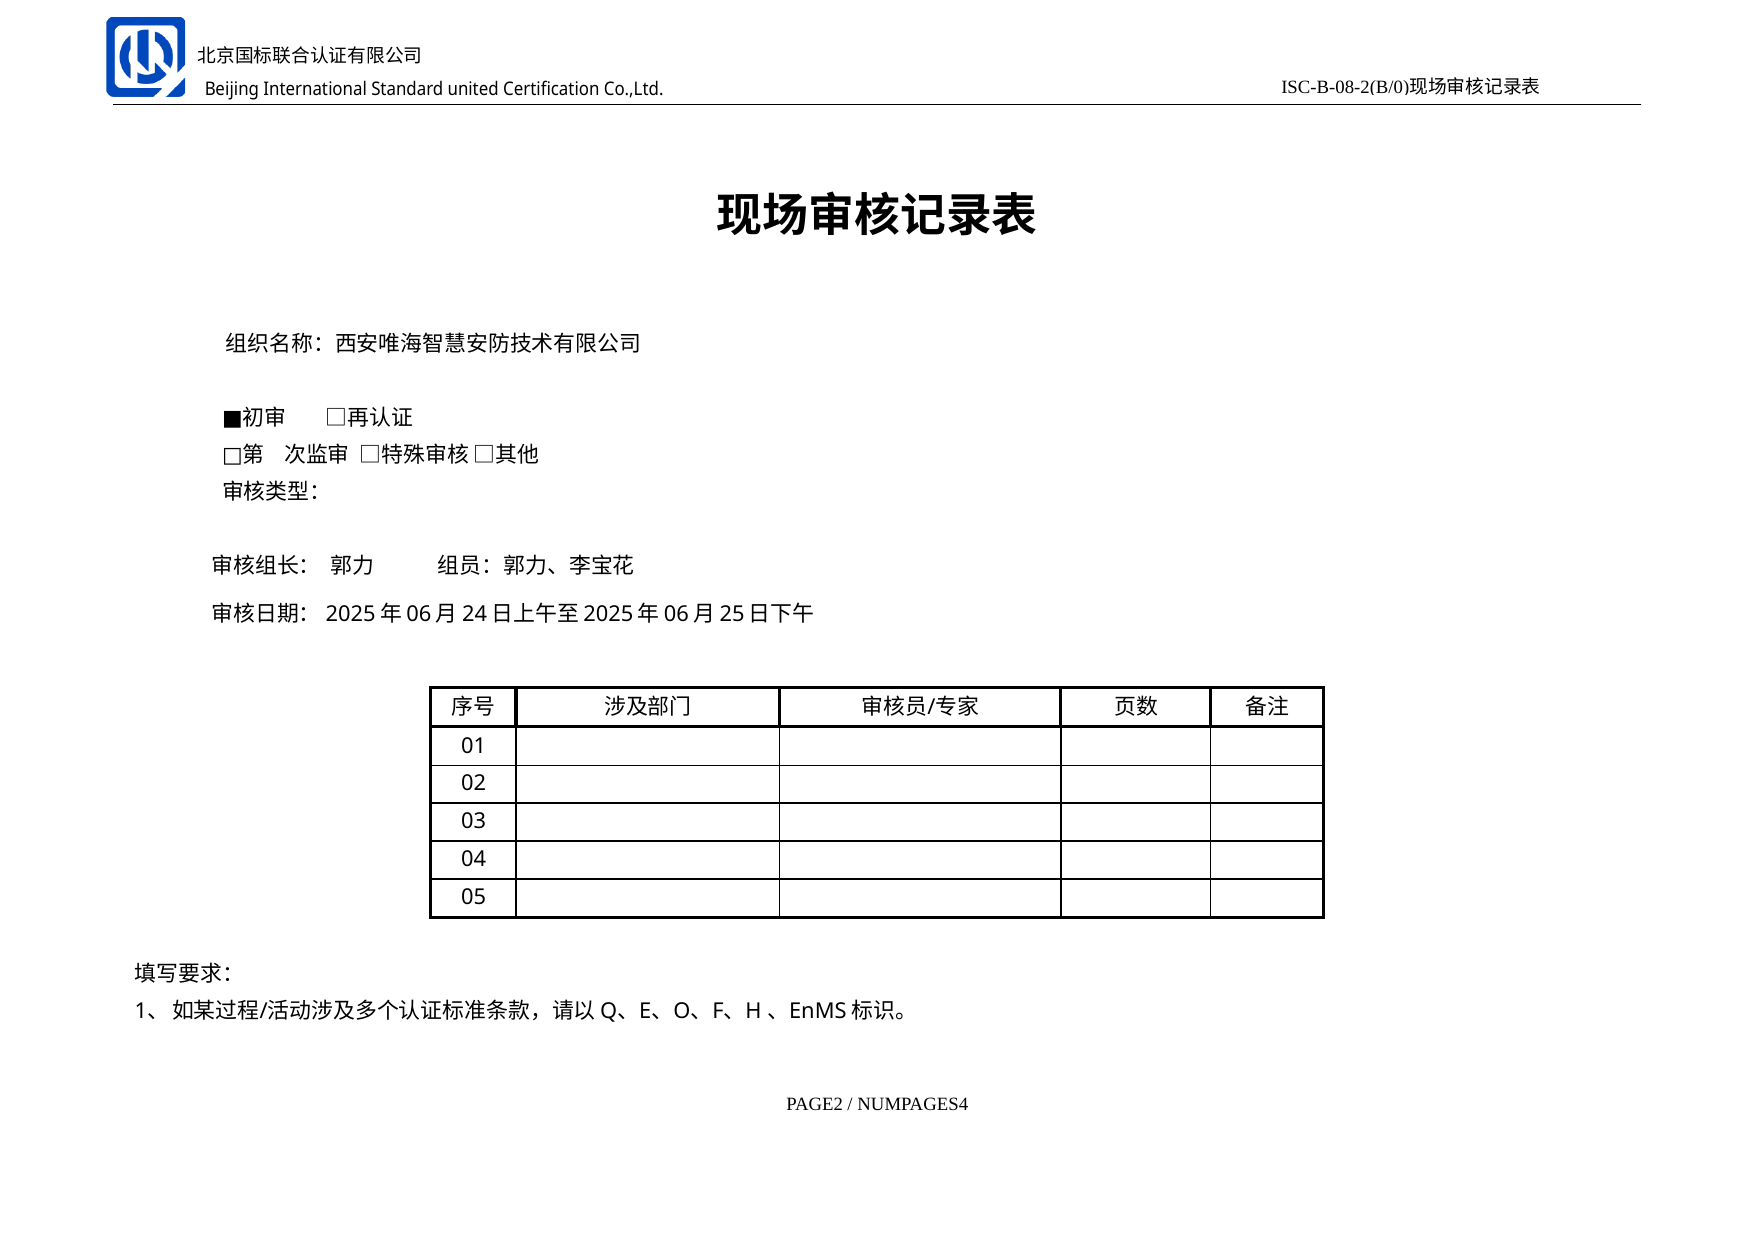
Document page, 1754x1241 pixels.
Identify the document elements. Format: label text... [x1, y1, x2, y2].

table_cell 02 [432, 766, 515, 802]
table_cell [780, 842, 1060, 878]
table_cell [780, 766, 1060, 802]
table_cell [1211, 880, 1322, 916]
table_cell [1211, 766, 1322, 802]
table_cell [1062, 880, 1210, 916]
text ■初审 □再认证 [112, 399, 1641, 432]
table_header 页数 [1062, 689, 1209, 725]
table_cell [780, 728, 1060, 764]
table_cell [1062, 766, 1210, 802]
text 审核组长： 郭力 组员：郭力、李宝花 [112, 548, 1641, 580]
table_cell 04 [432, 842, 515, 878]
list 如某过程/活动涉及多个认证标准条款，请以Q、E、O、F、H 、EnMS标识。 [134, 993, 1641, 1025]
picture [106, 17, 186, 97]
table_header 审核员/专家 [781, 689, 1059, 725]
table_cell [780, 804, 1060, 840]
table_cell [1062, 804, 1210, 840]
table_cell 05 [432, 880, 515, 916]
table_cell [1211, 842, 1322, 878]
text □第 次监审 □特殊审核 □其他 [112, 436, 1641, 469]
table_cell 01 [432, 728, 515, 764]
table_header 涉及部门 [518, 689, 778, 725]
text 填写要求： [112, 956, 1641, 988]
table_cell [1211, 728, 1322, 764]
table_cell [1062, 728, 1210, 764]
text 组织名称：西安唯海智慧安防技术有限公司 [112, 326, 1641, 358]
table_cell [1062, 842, 1210, 878]
table_cell [780, 880, 1060, 916]
table_cell 03 [432, 804, 515, 840]
table_cell [517, 804, 779, 840]
text 审核日期： 2025年06月24日上午至2025年06月25日下午 [112, 596, 1641, 628]
table_cell [517, 842, 779, 878]
text 现场审核记录表 [112, 163, 1641, 261]
table_cell [517, 766, 779, 802]
table_header 备注 [1212, 689, 1322, 725]
table_cell [517, 880, 779, 916]
table_cell [1211, 804, 1322, 840]
text 审核类型： [112, 473, 1641, 506]
table_cell [517, 728, 779, 764]
table_header 序号 [432, 689, 514, 725]
